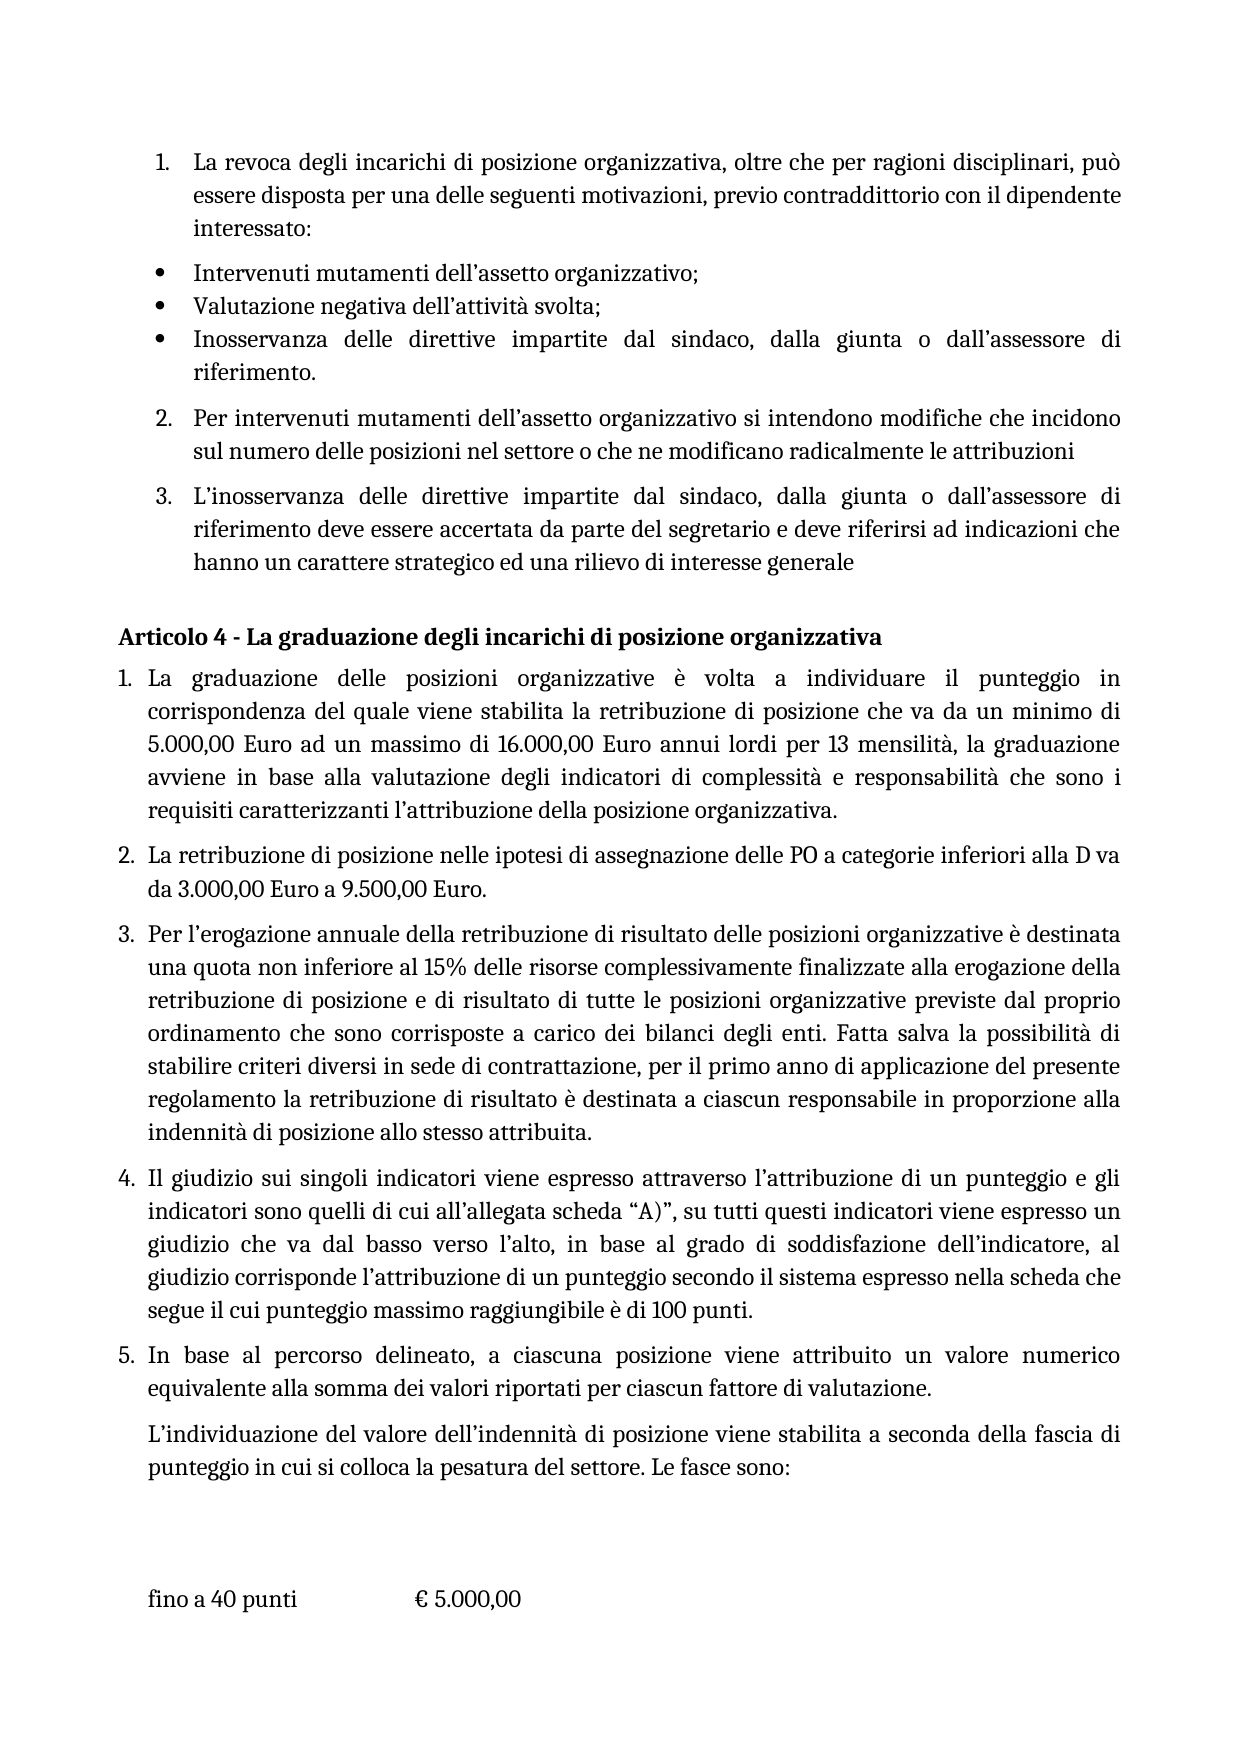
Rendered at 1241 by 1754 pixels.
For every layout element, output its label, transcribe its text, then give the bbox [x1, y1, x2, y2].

list Per l’erogazione annuale della retribuzione di risultato delle posizioni organizzative è destinata una quota non inferiore al 15% delle risorse complessivamente finalizzate alla erogazione della retribuzione di posizione e di risultato di tutte le posizioni organizzative previste dal proprio ordinamento che sono corrisposte a carico dei bilanci degli enti. Fatta salva la possibilità di stabilire criteri diversi in sede di contrattazione, per il primo anno di applicazione del presente regolamento la retribuzione di risultato è destinata a ciascun responsabile in proporzione alla indennità di posizione allo stesso attribuita. [118, 920, 1122, 1147]
list Intervenuti mutamenti dell’assetto organizzativo; [156, 259, 1122, 288]
text fino a 40 punti € 5.000,00 [148, 1584, 1122, 1613]
text L’individuazione del valore dell’indennità di posizione viene stabilita a seconda della fascia di punteggio in cui si colloca la pesatura del settore. Le fasce sono: [148, 1420, 1122, 1482]
list Il giudizio sui singoli indicatori viene espresso attraverso l’attribuzione di un punteggio e gli indicatori sono quelli di cui all’allegata scheda “A)”, su tutti questi indicatori viene espresso un giudizio che va dal basso verso l’alto, in base al grado di soddisfazione dell’indicatore, al giudizio corrisponde l’attribuzione di un punteggio secondo il sistema espresso nella scheda che segue il cui punteggio massimo raggiungibile è di 100 punti. [118, 1164, 1122, 1324]
list La retribuzione di posizione nelle ipotesi di assegnazione delle PO a categorie inferiori alla D va da 3.000,00 Euro a 9.500,00 Euro. [118, 841, 1122, 903]
list Per intervenuti mutamenti dell’assetto organizzativo si intendono modifiche che incidono sul numero delle posizioni nel settore o che ne modificano radicalmente le attribuzioni [156, 404, 1122, 466]
list La revoca degli incarichi di posizione organizzativa, oltre che per ragioni disciplinari, può essere disposta per una delle seguenti motivazioni, previo contraddittorio con il dipendente interessato: [156, 148, 1122, 242]
list In base al percorso delineato, a ciascuna posizione viene attribuito un valore numerico equivalente alla somma dei valori riportati per ciascun fattore di valutazione. [118, 1341, 1122, 1403]
text Articolo 4 - La graduazione degli incarichi di posizione organizzativa [118, 623, 1122, 651]
list Inosservanza delle direttive impartite dal sindaco, dalla giunta o dall’assessore di riferimento. [156, 325, 1122, 387]
list L’inosservanza delle direttive impartite dal sindaco, dalla giunta o dall’assessore di riferimento deve essere accertata da parte del segretario e deve riferirsi ad indicazioni che hanno un carattere strategico ed una rilievo di interesse generale [156, 482, 1122, 577]
list La graduazione delle posizioni organizzative è volta a individuare il punteggio in corrispondenza del quale viene stabilita la retribuzione di posizione che va da un minimo di 5.000,00 Euro ad un massimo di 16.000,00 Euro annui lordi per 13 mensilità, la graduazione avviene in base alla valutazione degli indicatori di complessità e responsabilità che sono i requisiti caratterizzanti l’attribuzione della posizione organizzativa. [118, 664, 1122, 825]
list Valutazione negativa dell’attività svolta; [156, 292, 1122, 321]
